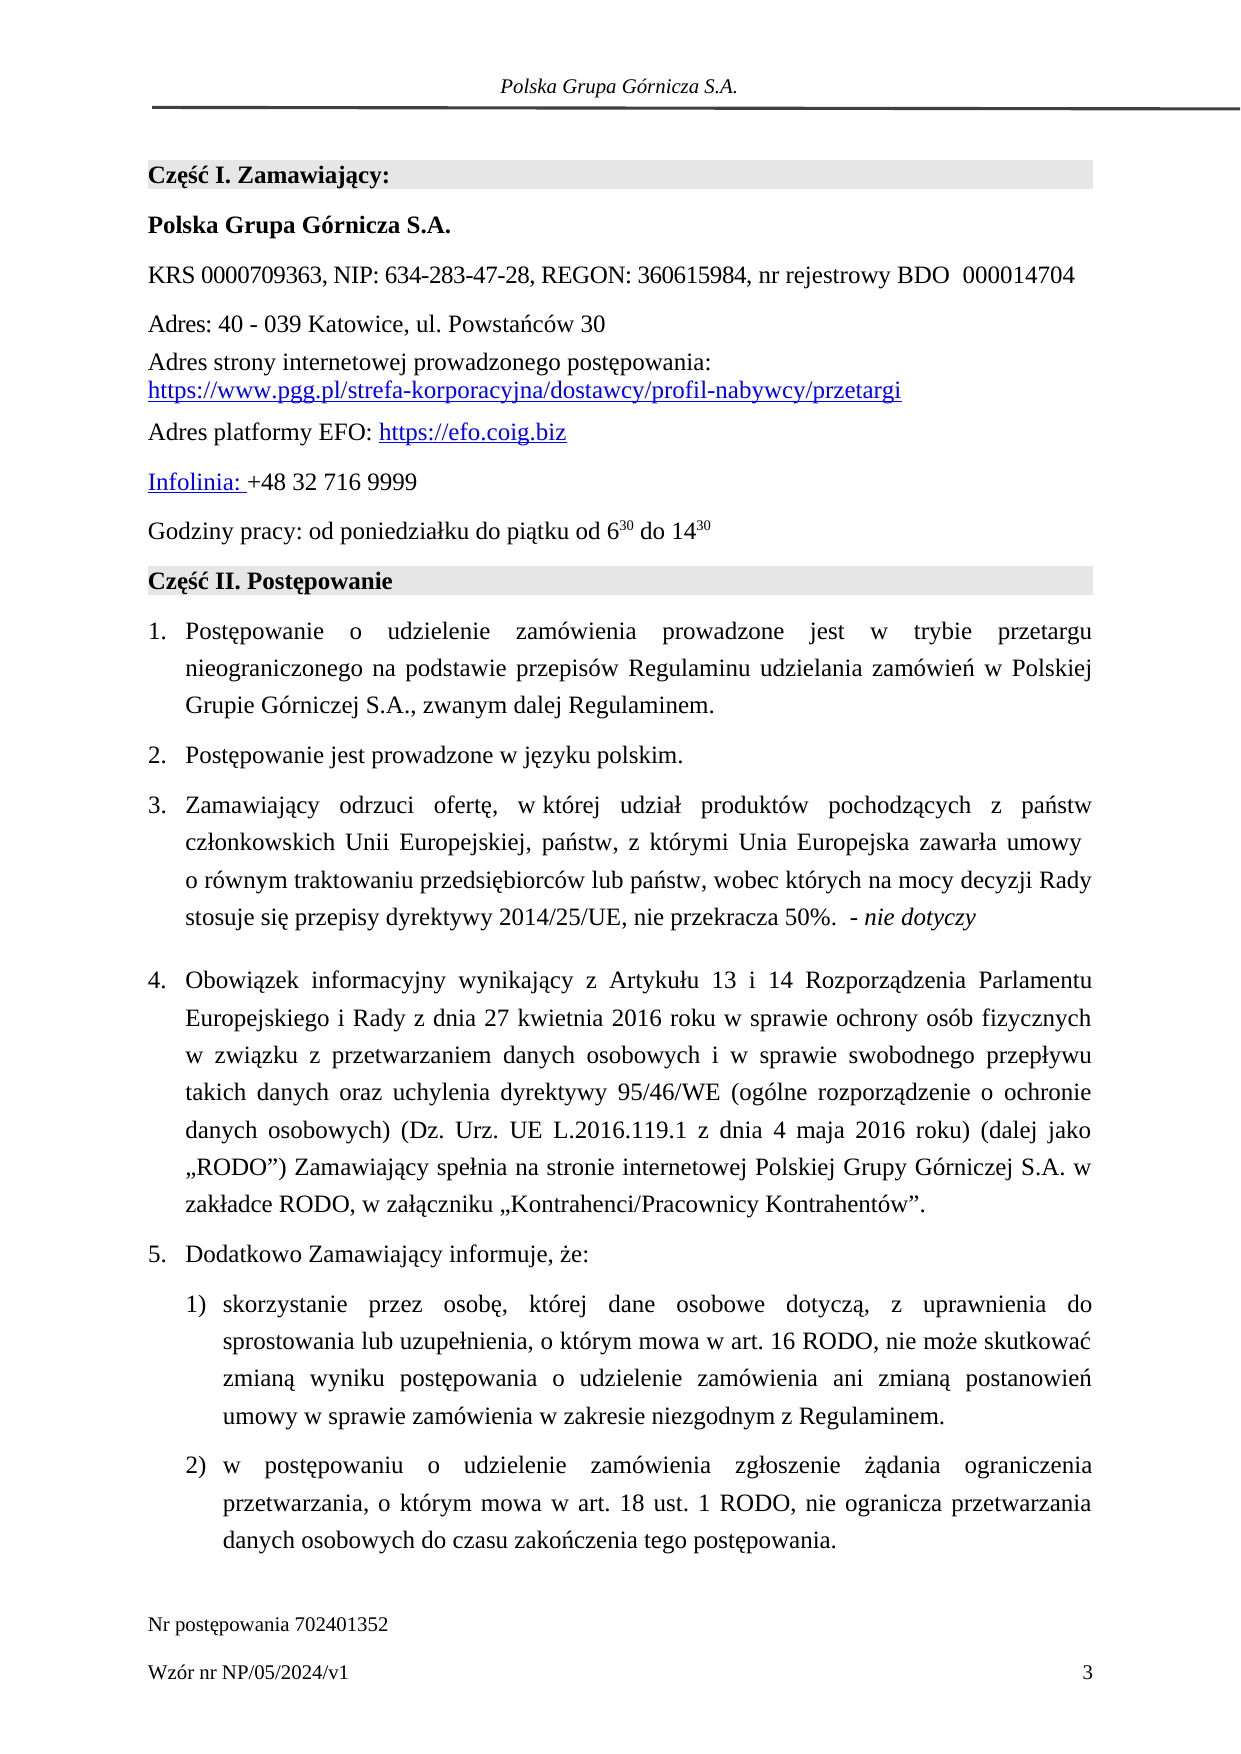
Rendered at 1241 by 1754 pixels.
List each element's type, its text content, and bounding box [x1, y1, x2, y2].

list w postępowaniu o udzielenie zamówienia zgłoszenie żądania ograniczenia przetwarzania, o którym mowa w art. 18 ust. 1 RODO, nie ogranicza przetwarzania danych osobowych do czasu zakończenia tego postępowania. [185, 1451, 1093, 1554]
text KRS 0000709363, NIP: 634-283-47-28, REGON: 360615984, nr rejestrowy BDO 000014704 [148, 260, 1093, 288]
list Dodatkowo Zamawiający informuje, że: [148, 1239, 1093, 1268]
list Postępowanie o udzielenie zamówienia prowadzone jest w trybie przetargu nieograniczonego na podstawie przepisów Regulaminu udzielania zamówień w Polskiej Grupie Górniczej S.A., zwanym dalej Regulaminem. [148, 616, 1093, 719]
list Zamawiający odrzuci ofertę, w której udział produktów pochodzących z państw członkowskich Unii Europejskiej, państw, z którymi Unia Europejska zawarła umowy o równym traktowaniu przedsiębiorców lub państw, wobec których na mocy decyzji Rady stosuje się przepisy dyrektywy 2014/25/UE, nie przekracza 50%. - nie dotyczy [148, 790, 1093, 931]
text Adres platformy EFO: https://efo.coig.biz [148, 417, 1093, 446]
text Infolinia: +48 32 716 9999 [148, 467, 1093, 495]
list Postępowanie jest prowadzone w języku polskim. [148, 740, 1093, 769]
subtitle Część I. Zamawiający: [148, 160, 1093, 189]
text Adres strony internetowej prowadzonego postępowania: https://www.pgg.pl/strefa-korporacyjna/dostawcy/profil-nabywcy/przetargi [148, 347, 1093, 404]
text Godziny pracy: od poniedziałku do piątku od 630 do 1430 [148, 516, 1093, 545]
text Adres: 40 - 039 Katowice, ul. Powstańców 30 [148, 309, 1093, 338]
list skorzystanie przez osobę, której dane osobowe dotyczą, z uprawnienia do sprostowania lub uzupełnienia, o którym mowa w art. 16 RODO, nie może skutkować zmianą wyniku postępowania o udzielenie zamówienia ani zmianą postanowień umowy w sprawie zamówienia w zakresie niezgodnym z Regulaminem. [185, 1289, 1093, 1429]
text Polska Grupa Górnicza S.A. [148, 210, 1093, 239]
subtitle Część II. Postępowanie [148, 566, 1093, 595]
list Obowiązek informacyjny wynikający z Artykułu 13 i 14 Rozporządzenia Parlamentu Europejskiego i Rady z dnia 27 kwietnia 2016 roku w sprawie ochrony osób fizycznych w związku z przetwarzaniem danych osobowych i w sprawie swobodnego przepływu takich danych oraz uchylenia dyrektywy 95/46/WE (ogólne rozporządzenie o ochronie danych osobowych) (Dz. Urz. UE L.2016.119.1 z dnia 4 maja 2016 roku) (dalej jako „RODO”) Zamawiający spełnia na stronie internetowej Polskiej Grupy Górniczej S.A. w zakładce RODO, w załączniku „Kontrahenci/Pracownicy Kontrahentów”. [148, 966, 1093, 1218]
